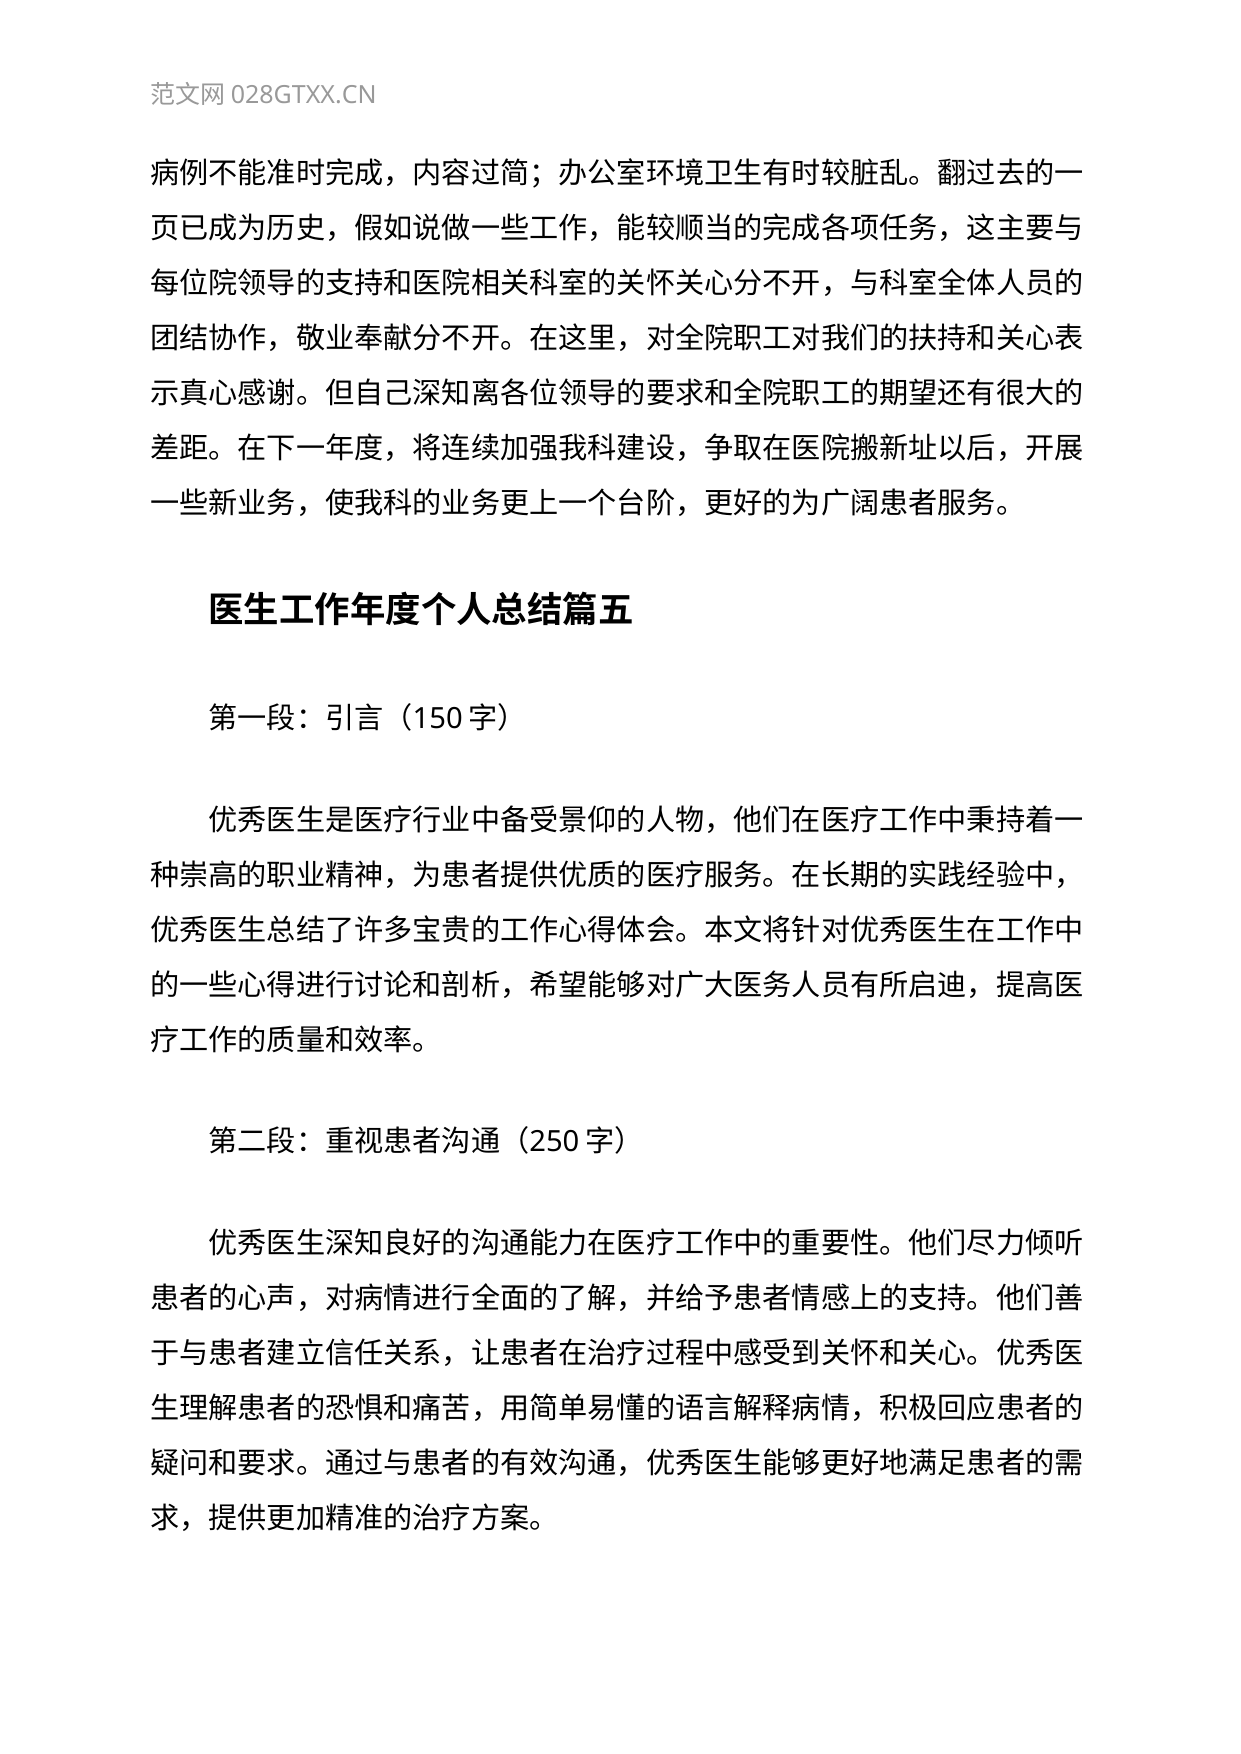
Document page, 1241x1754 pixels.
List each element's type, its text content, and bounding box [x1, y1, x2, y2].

text 优秀医生深知良好的沟通能力在医疗工作中的重要性。他们尽力倾听患者的心声，对病情进行全面的了解，并给予患者情感上的支持。他们善于与患者建立信任关系，让患者在治疗过程中感受到关怀和关心。优秀医生理解患者的恐惧和痛苦，用简单易懂的语言解释病情，积极回应患者的疑问和要求。通过与患者的有效沟通，优秀医生能够更好地满足患者的需求，提供更加精准的治疗方案。 [150, 1220, 1090, 1537]
text 医生工作年度个人总结篇五 [150, 581, 1090, 632]
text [150, 150, 1090, 522]
text 优秀医生是医疗行业中备受景仰的人物，他们在医疗工作中秉持着一种崇高的职业精神，为患者提供优质的医疗服务。在长期的实践经验中，优秀医生总结了许多宝贵的工作心得体会。本文将针对优秀医生在工作中的一些心得进行讨论和剖析，希望能够对广大医务人员有所启迪，提高医疗工作的质量和效率。 [150, 797, 1090, 1058]
text 第二段：重视患者沟通（250字） [150, 1118, 1090, 1160]
text 第一段：引言（150字） [150, 694, 1090, 737]
